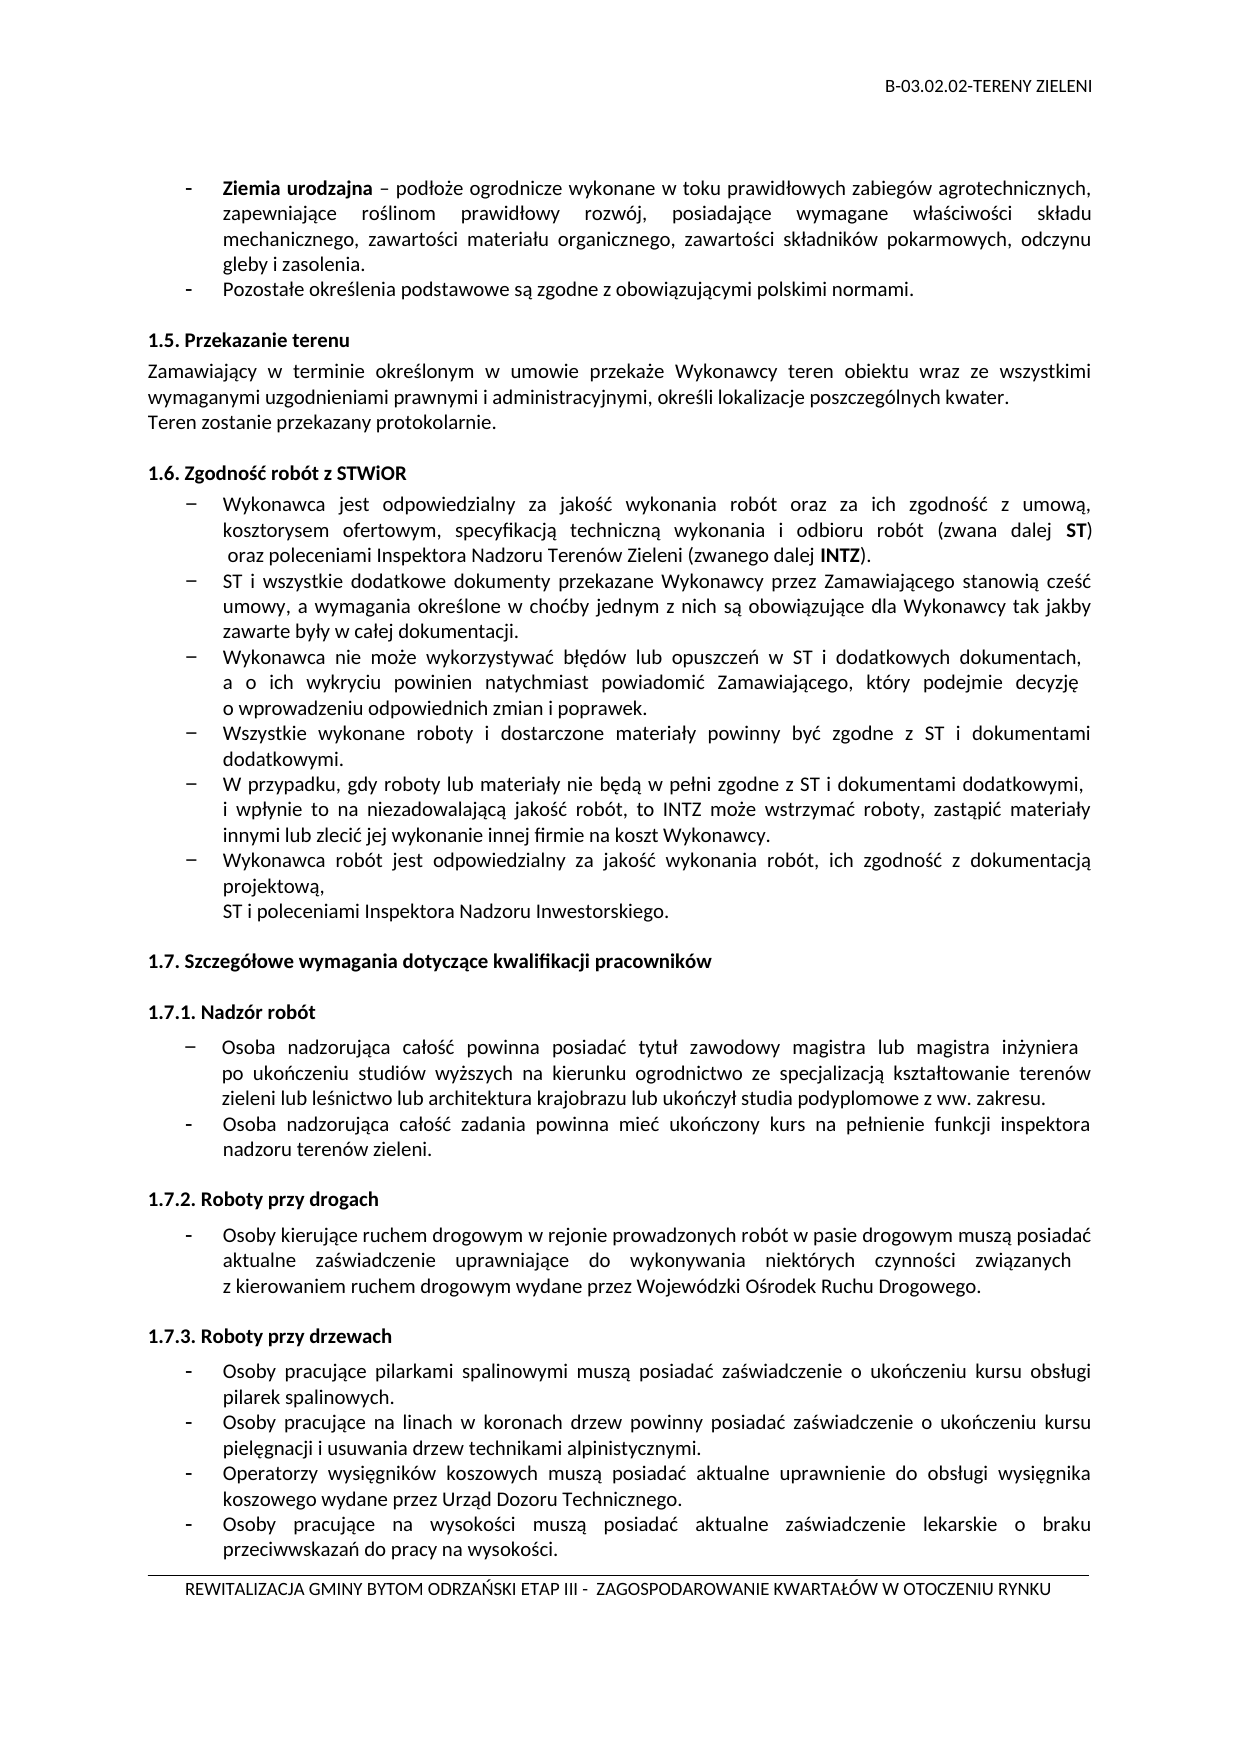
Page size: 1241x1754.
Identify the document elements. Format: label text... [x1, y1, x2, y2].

list Osoby kierujące ruchem drogowym w rejonie prowadzonych robót w pasie drogowym muszą posiadać aktualne zaświadczenie uprawniające do wykonywania niektórych czynności związanych z kierowaniem ruchem drogowym wydane przez Wojewódzki Ośrodek Ruchu Drogowego. [185, 1222, 1092, 1298]
list Pozostałe określenia podstawowe są zgodne z obowiązującymi polskimi normami. [185, 277, 1093, 302]
subtitle 1.6. Zgodność robót z STWiOR [148, 460, 1092, 485]
list Wykonawca robót jest odpowiedzialny za jakość wykonania robót, ich zgodność z dokumentacją projektową, ST i poleceniami Inspektora Nadzoru Inwestorskiego. [185, 847, 1092, 924]
list Osoby pracujące na wysokości muszą posiadać aktualne zaświadczenie lekarskie o braku przeciwwskazań do pracy na wysokości. [185, 1511, 1092, 1562]
subtitle 1.5. Przekazanie terenu [148, 327, 1092, 352]
subtitle 1.7.3. Roboty przy drzewach [148, 1323, 1092, 1349]
list Wszystkie wykonane roboty i dostarczone materiały powinny być zgodne z ST i dokumentami dodatkowymi. [185, 720, 1092, 771]
list Ziemia urodzajna – podłoże ogrodnicze wykonane w toku prawidłowych zabiegów agrotechnicznych, zapewniające roślinom prawidłowy rozwój, posiadające wymagane właściwości składu mechanicznego, zawartości materiału organicznego, zawartości składników pokarmowych, odczynu gleby i zasolenia. [185, 175, 1093, 277]
list ST i wszystkie dodatkowe dokumenty przekazane Wykonawcy przez Zamawiającego stanowią cześć umowy, a wymagania określone w choćby jednym z nich są obowiązujące dla Wykonawcy tak jakby zawarte były w całej dokumentacji. [185, 568, 1092, 644]
list Wykonawca nie może wykorzystywać błędów lub opuszczeń w ST i dodatkowych dokumentach, a o ich wykryciu powinien natychmiast powiadomić Zamawiającego, który podejmie decyzję o wprowadzeniu odpowiednich zmian i poprawek. [185, 644, 1092, 720]
list Operatorzy wysięgników koszowych muszą posiadać aktualne uprawnienie do obsługi wysięgnika koszowego wydane przez Urząd Dozoru Technicznego. [185, 1460, 1092, 1511]
list Wykonawca jest odpowiedzialny za jakość wykonania robót oraz za ich zgodność z umową, kosztorysem ofertowym, specyfikacją techniczną wykonania i odbioru robót (zwana dalej ST) oraz poleceniami Inspektora Nadzoru Terenów Zieleni (zwanego dalej INTZ). [185, 492, 1093, 568]
text Teren zostanie przekazany protokolarnie. [148, 409, 1092, 435]
list Osoby pracujące na linach w koronach drzew powinny posiadać zaświadczenie o ukończeniu kursu pielęgnacji i usuwania drzew technikami alpinistycznymi. [185, 1409, 1092, 1460]
subtitle 1.7.2. Roboty przy drogach [148, 1187, 1092, 1212]
text Zamawiający w terminie określonym w umowie przekaże Wykonawcy teren obiektu wraz ze wszystkimi wymaganymi uzgodnieniami prawnymi i administracyjnymi, określi lokalizacje poszczególnych kwater. [148, 359, 1092, 409]
list Osoba nadzorująca całość powinna posiadać tytuł zawodowy magistra lub magistra inżyniera po ukończeniu studiów wyższych na kierunku ogrodnictwo ze specjalizacją kształtowanie terenów zieleni lub leśnictwo lub architektura krajobrazu lub ukończył studia podyplomowe z ww. zakresu. [184, 1034, 1092, 1111]
subtitle 1.7.1. Nadzór robót [148, 999, 1092, 1024]
list W przypadku, gdy roboty lub materiały nie będą w pełni zgodne z ST i dokumentami dodatkowymi, i wpłynie to na niezadowalającą jakość robót, to INTZ może wstrzymać roboty, zastąpić materiały innymi lub zlecić jej wykonanie innej firmie na koszt Wykonawcy. [185, 771, 1092, 847]
list Osoby pracujące pilarkami spalinowymi muszą posiadać zaświadczenie o ukończeniu kursu obsługi pilarek spalinowych. [185, 1359, 1092, 1409]
list Osoba nadzorująca całość zadania powinna mieć ukończony kurs na pełnienie funkcji inspektora nadzoru terenów zieleni. [185, 1111, 1092, 1162]
subtitle 1.7. Szczegółowe wymagania dotyczące kwalifikacji pracowników [148, 949, 1092, 974]
